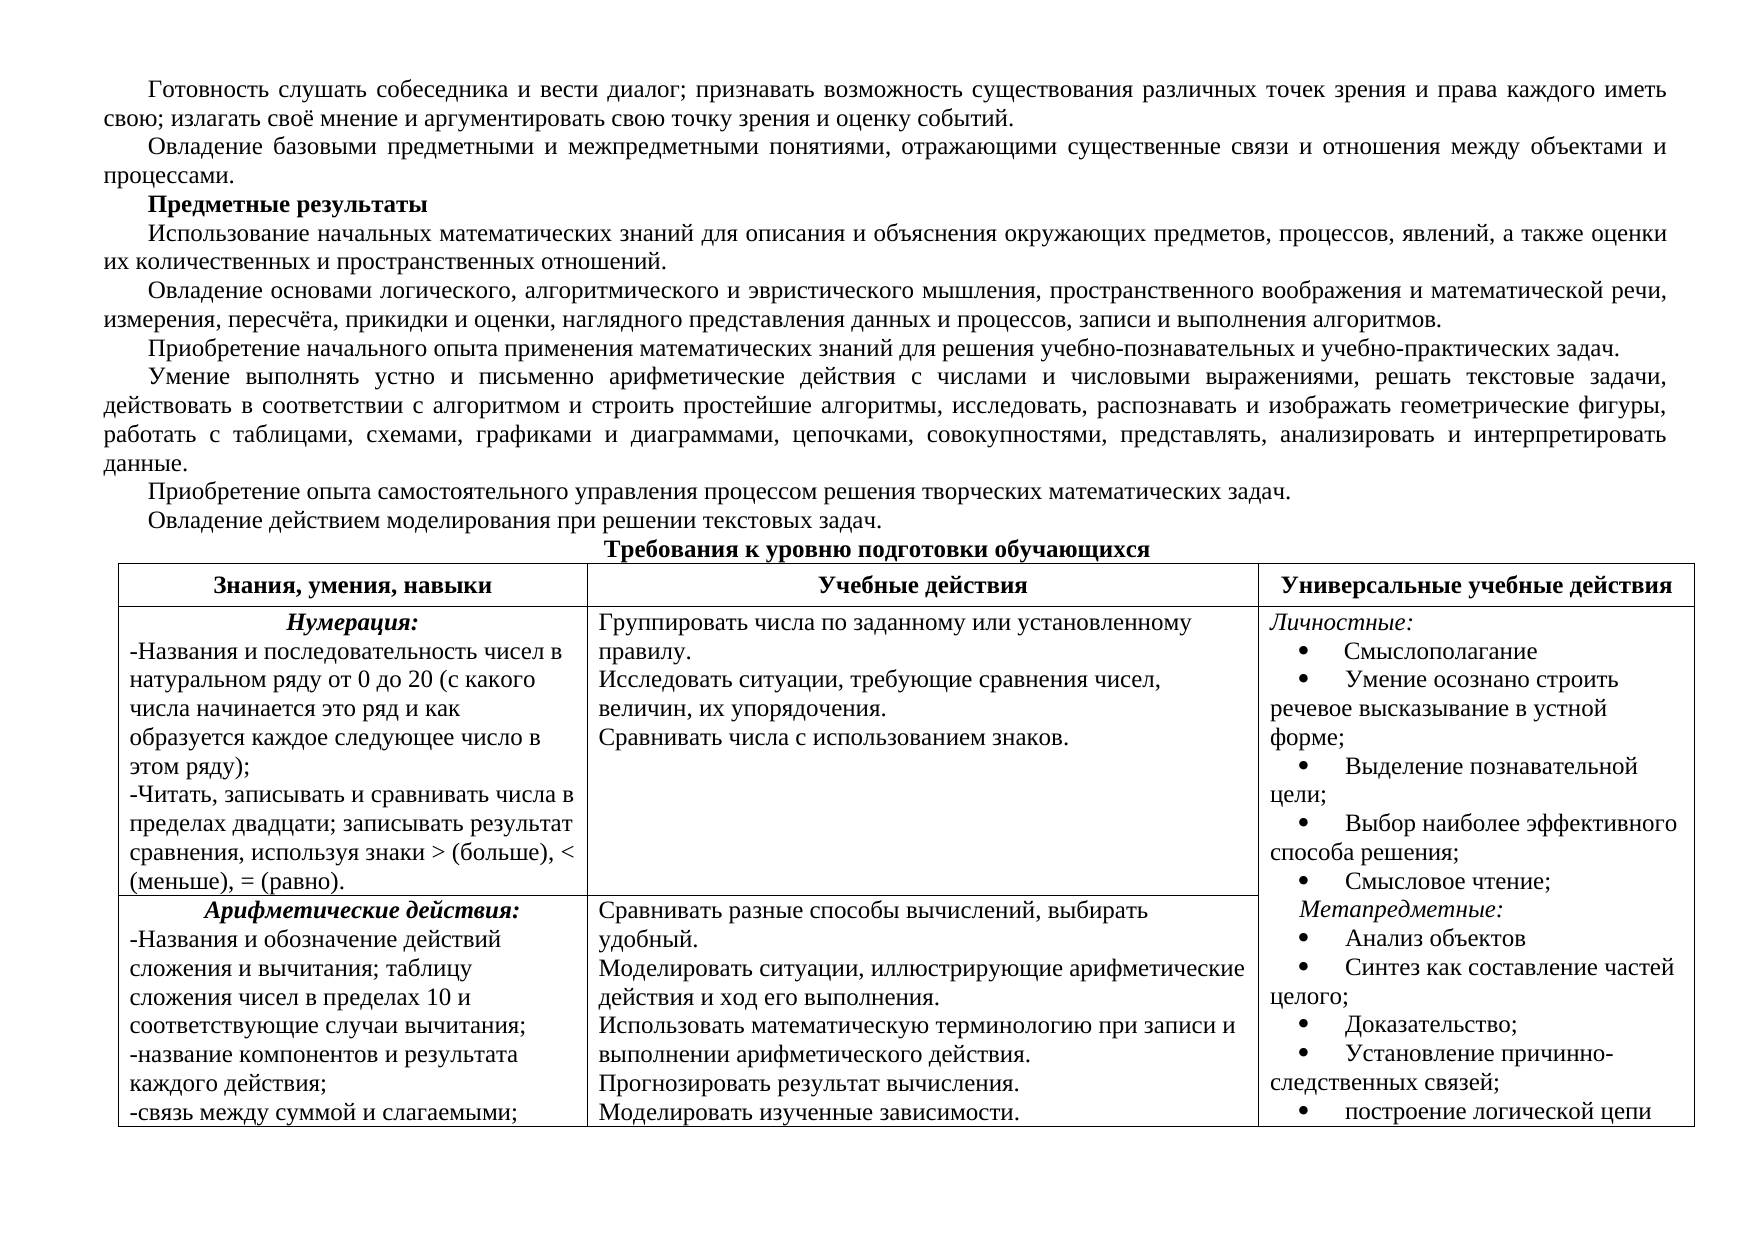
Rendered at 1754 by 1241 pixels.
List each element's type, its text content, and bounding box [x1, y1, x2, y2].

table_cell Нумерация: -Названия и последовательность чисел в натуральном ряду от 0 до 20 (с какого числа начинается это ряд и как образуется каждое следующее число в этом ряду); -Читать, записывать и сравнивать числа в пределах двадцати; записывать результат сравнения, используя знаки > (больше), < (меньше), = (равно). [119, 722, 587, 1009]
table_header Учебные действия [588, 679, 1258, 721]
text Овладение базовыми предметными и межпредметными понятиями, отражающими существенные связи и отношения между объектами и процессами. [103, 246, 1668, 304]
text Овладение логическими действиями сравнения, анализа, синтеза, обобщения, классификации по родовидовым признакам, установления аналогий и причинно-следственных связей, построения рассуждений, отнесения к известным понятиям. [103, 131, 1668, 189]
text Овладение действием моделирования при решении текстовых задач. [103, 620, 1668, 649]
table_cell Группировать числа по заданному или установленному правилу. Исследовать ситуации, требующие сравнения чисел, величин, их упорядочения. Сравнивать числа с использованием знаков. [588, 722, 1258, 1009]
table_cell Личностные: Смыслополагание Умение осознано строить речевое высказывание в устной форме; Выделение познавательной цели; Выбор наиболее эффективного способа решения; Смысловое чтение; Метапредметные: Анализ объектов Синтез как составление частей целого; Доказательство; Установление причинно-следственных связей; построение логической цепи рассуждений Предметные: Постановка вопросов; Умение выражать свои мысли полно и точно; Разрешение конфликтов. Управление действиями партнера( оценка, коррекция) Целеполагание; Волевая саморегуляция Прогнозирование уровня усвоения Оценка; Коррекция [1259, 722, 1694, 1126]
text Готовность слушать собеседника и вести диалог; признавать возможность существования различных точек зрения и права каждого иметь свою; излагать своё мнение и аргументировать свою точку зрения и оценку событий. [103, 189, 1668, 246]
table_header Знания, умения, навыки [119, 679, 587, 721]
text Требования к уровню подготовки обучающихся [118, 649, 1636, 678]
text Приобретение опыта самостоятельного управления процессом решения творческих математических задач. [103, 591, 1668, 620]
text Использование начальных математических знаний для описания и объяснения окружающих предметов, процессов, явлений, а также оценки их количественных и пространственных отношений. [103, 333, 1668, 390]
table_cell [588, 1011, 1258, 1126]
text Овладение навыками смыслового чтения текстов различных стилей и жанров в соответствии с целями и задачами; осознанного построения речевого высказывания в соответствии с задачами коммуникации и составления текстов в устной и письменной формах. [103, 74, 1668, 131]
text Предметные результаты [103, 304, 1668, 333]
table_header Универсальные учебные действия [1259, 679, 1694, 721]
text Умение выполнять устно и письменно арифметические действия с числами и числовыми выражениями, решать текстовые задачи, действовать в соответствии с алгоритмом и строить простейшие алгоритмы, исследовать, распознавать и изображать геометрические фигуры, работать с таблицами, схемами, графиками и диаграммами, цепочками, совокупностями, представлять, анализировать и интерпретировать данные. [103, 476, 1668, 591]
text Приобретение начального опыта применения математических знаний для решения учебно-познавательных и учебно-практических задач. [103, 448, 1668, 476]
text Овладение основами логического, алгоритмического и эвристического мышления, пространственного воображения и математической речи, измерения, пересчёта, прикидки и оценки, наглядного представления данных и процессов, записи и выполнения алгоритмов. [103, 390, 1668, 448]
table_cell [119, 1011, 587, 1126]
